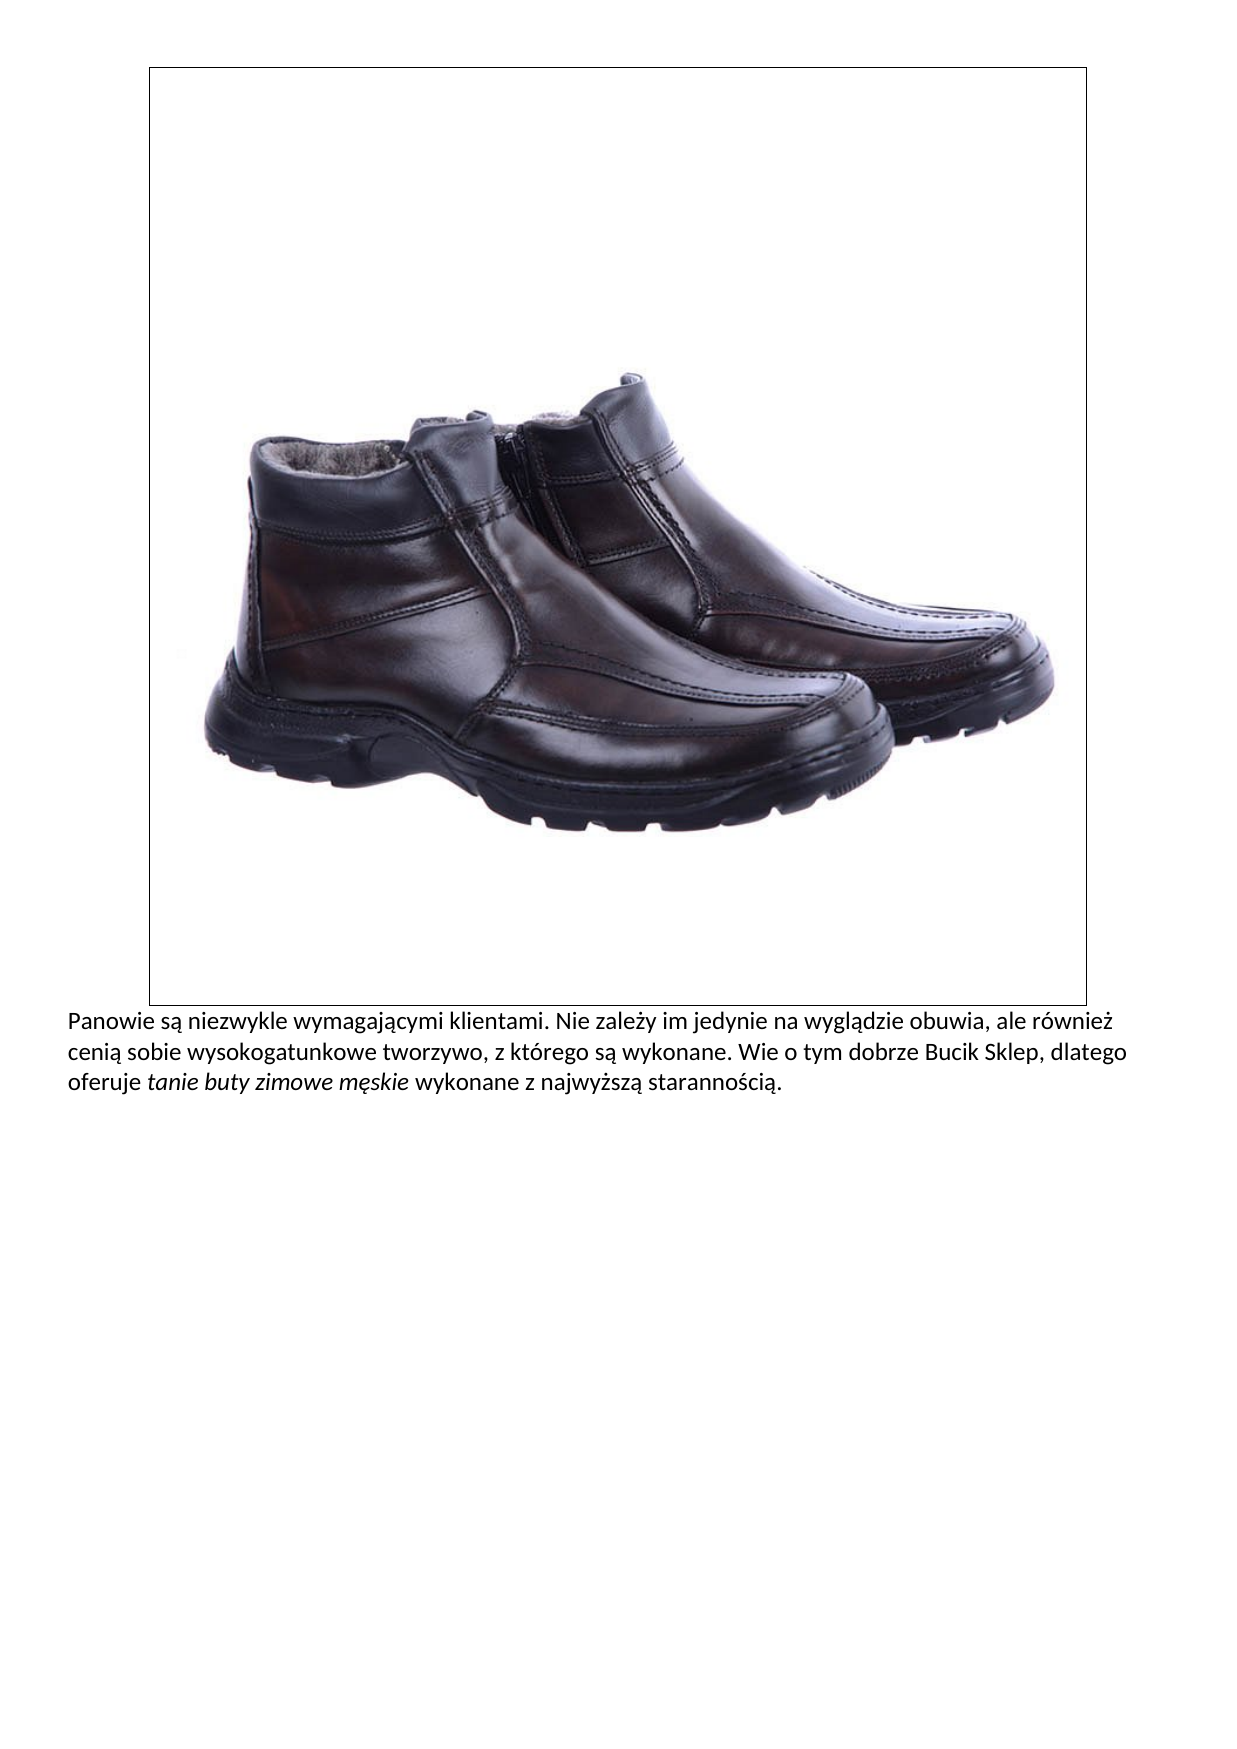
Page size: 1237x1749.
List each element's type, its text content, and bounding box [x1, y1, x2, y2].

text Panowie są niezwykle wymagającymi klientami. Nie zależy im jedynie na wyglądzie obuwia, ale również cenią sobie wysokogatunkowe tworzywo, z którego są wykonane. Wie o tym dobrze Bucik Sklep, dlatego oferuje tanie buty zimowe męskie wykonane z najwyższą starannością. [68, 1005, 1169, 1097]
picture [150, 68, 1086, 1005]
